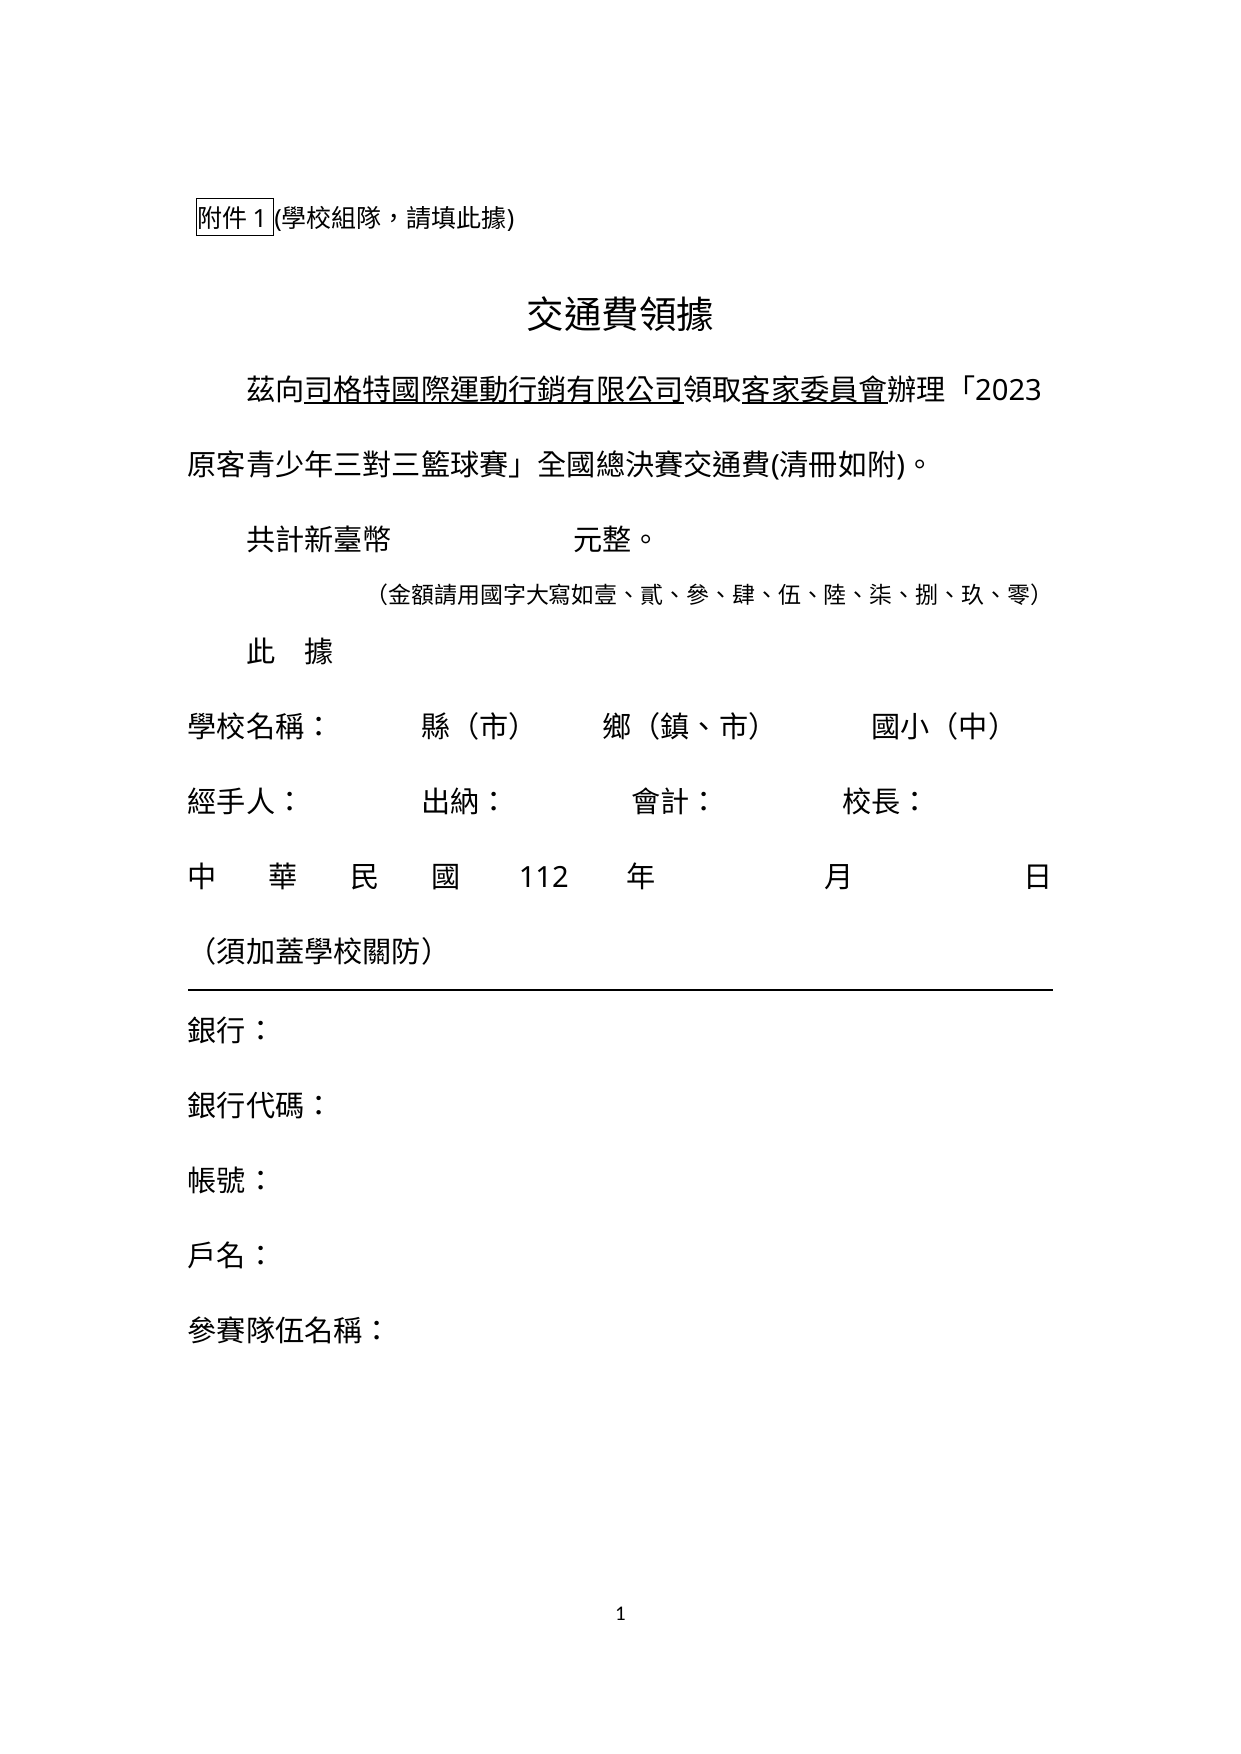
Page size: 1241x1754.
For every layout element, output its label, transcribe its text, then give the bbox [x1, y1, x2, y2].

text （金額請用國字大寫如壹、貳、參、肆、伍、陸、柒、捌、玖、零） [187, 575, 1053, 612]
text 戶名： [187, 1216, 1053, 1291]
text 經手人： 出納： 會計： 校長： [187, 762, 1053, 837]
text 銀行代碼： [187, 1066, 1053, 1141]
text 共計新臺幣 元整。 [187, 500, 1053, 575]
text 茲向司格特國際運動行銷有限公司領取客家委員會辦理「2023原客青少年三對三籃球賽」全國總決賽交通費(清冊如附)。 [187, 350, 1053, 500]
text （須加蓋學校關防） [187, 912, 1053, 991]
text 銀行： [187, 991, 1053, 1066]
text 學校名稱： 縣（市） 鄉（鎮、市） 國小（中） [187, 687, 1053, 762]
text 參賽隊伍名稱： [187, 1291, 1053, 1366]
text 交通費領據 [187, 275, 1053, 350]
text 帳號： [187, 1141, 1053, 1216]
text 此 據 [187, 612, 1053, 687]
text 中華民國112年 月 日 [187, 837, 1053, 912]
